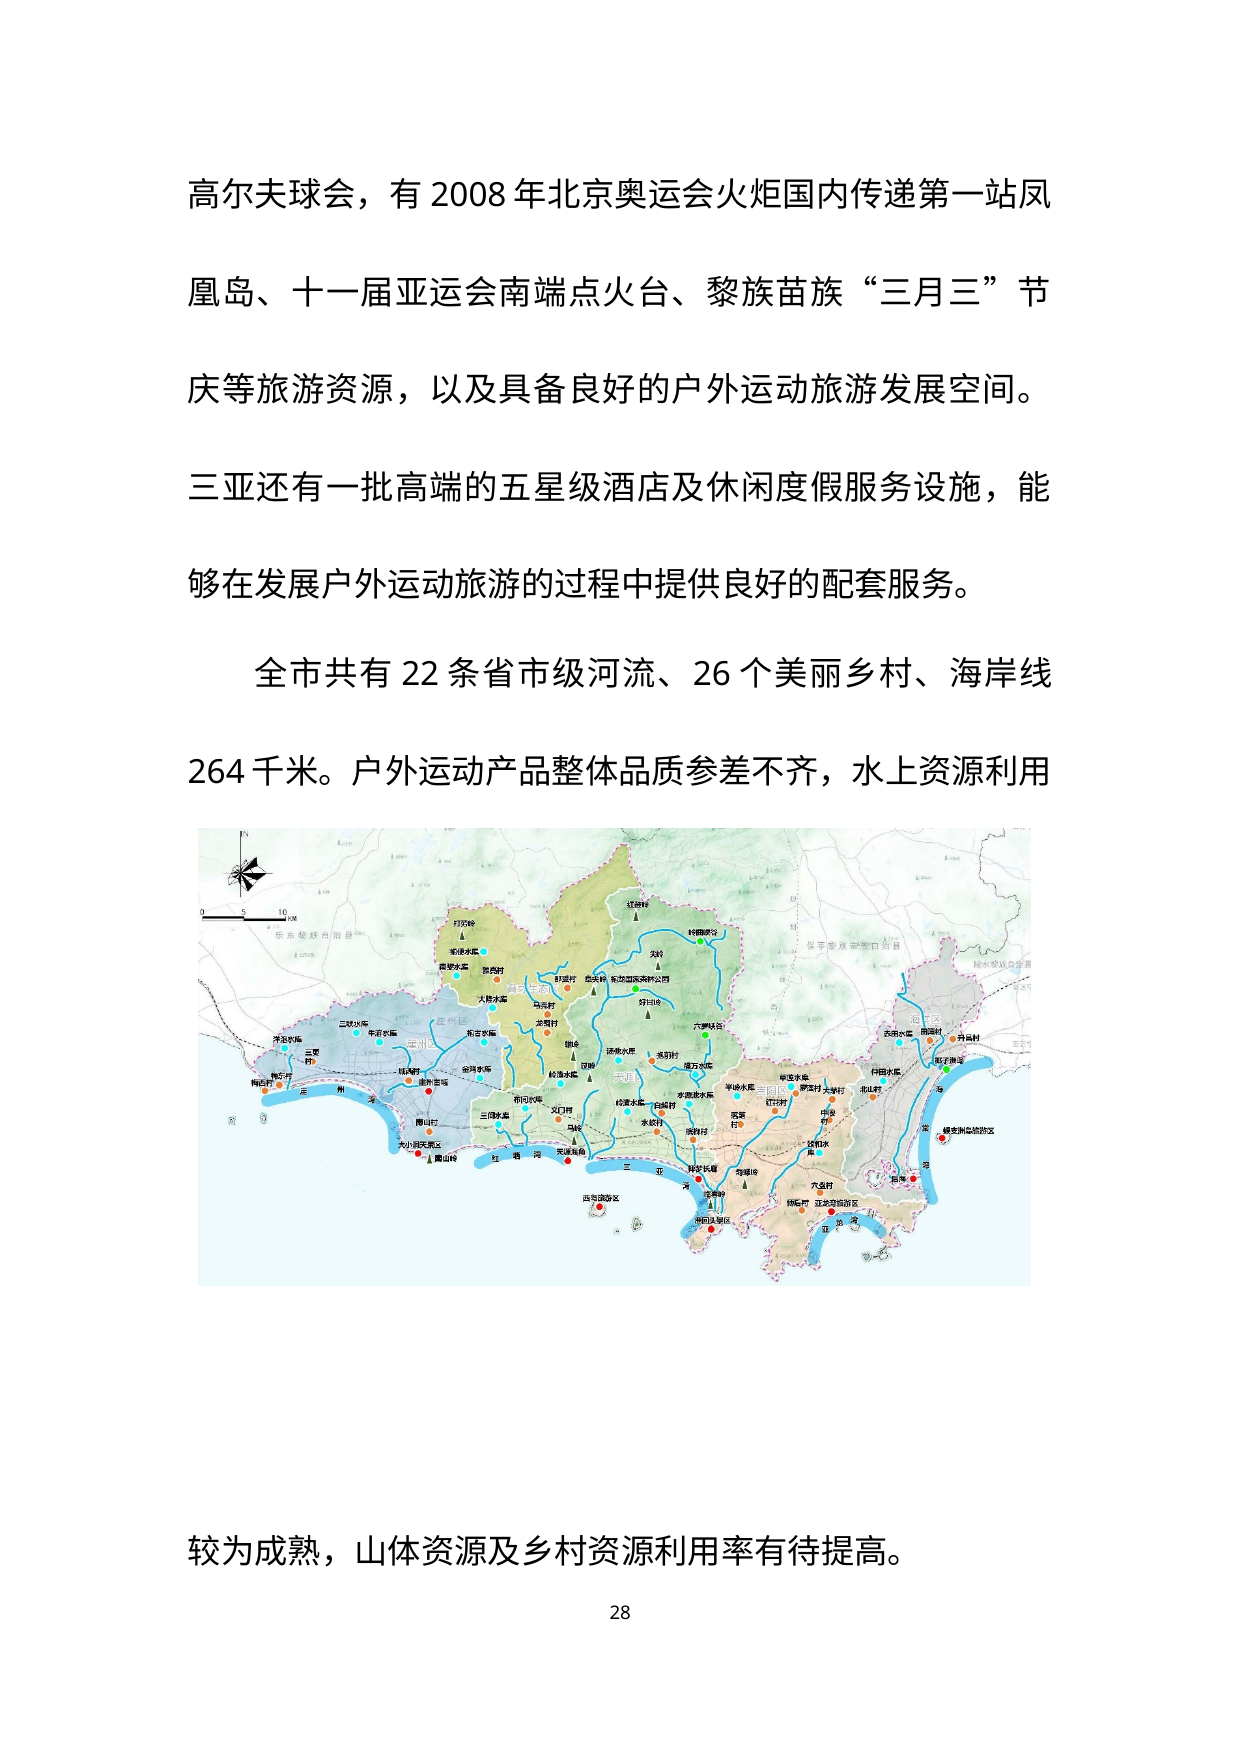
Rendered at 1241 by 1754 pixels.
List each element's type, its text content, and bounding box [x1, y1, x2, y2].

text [187, 160, 1053, 615]
picture [198, 828, 1031, 1286]
